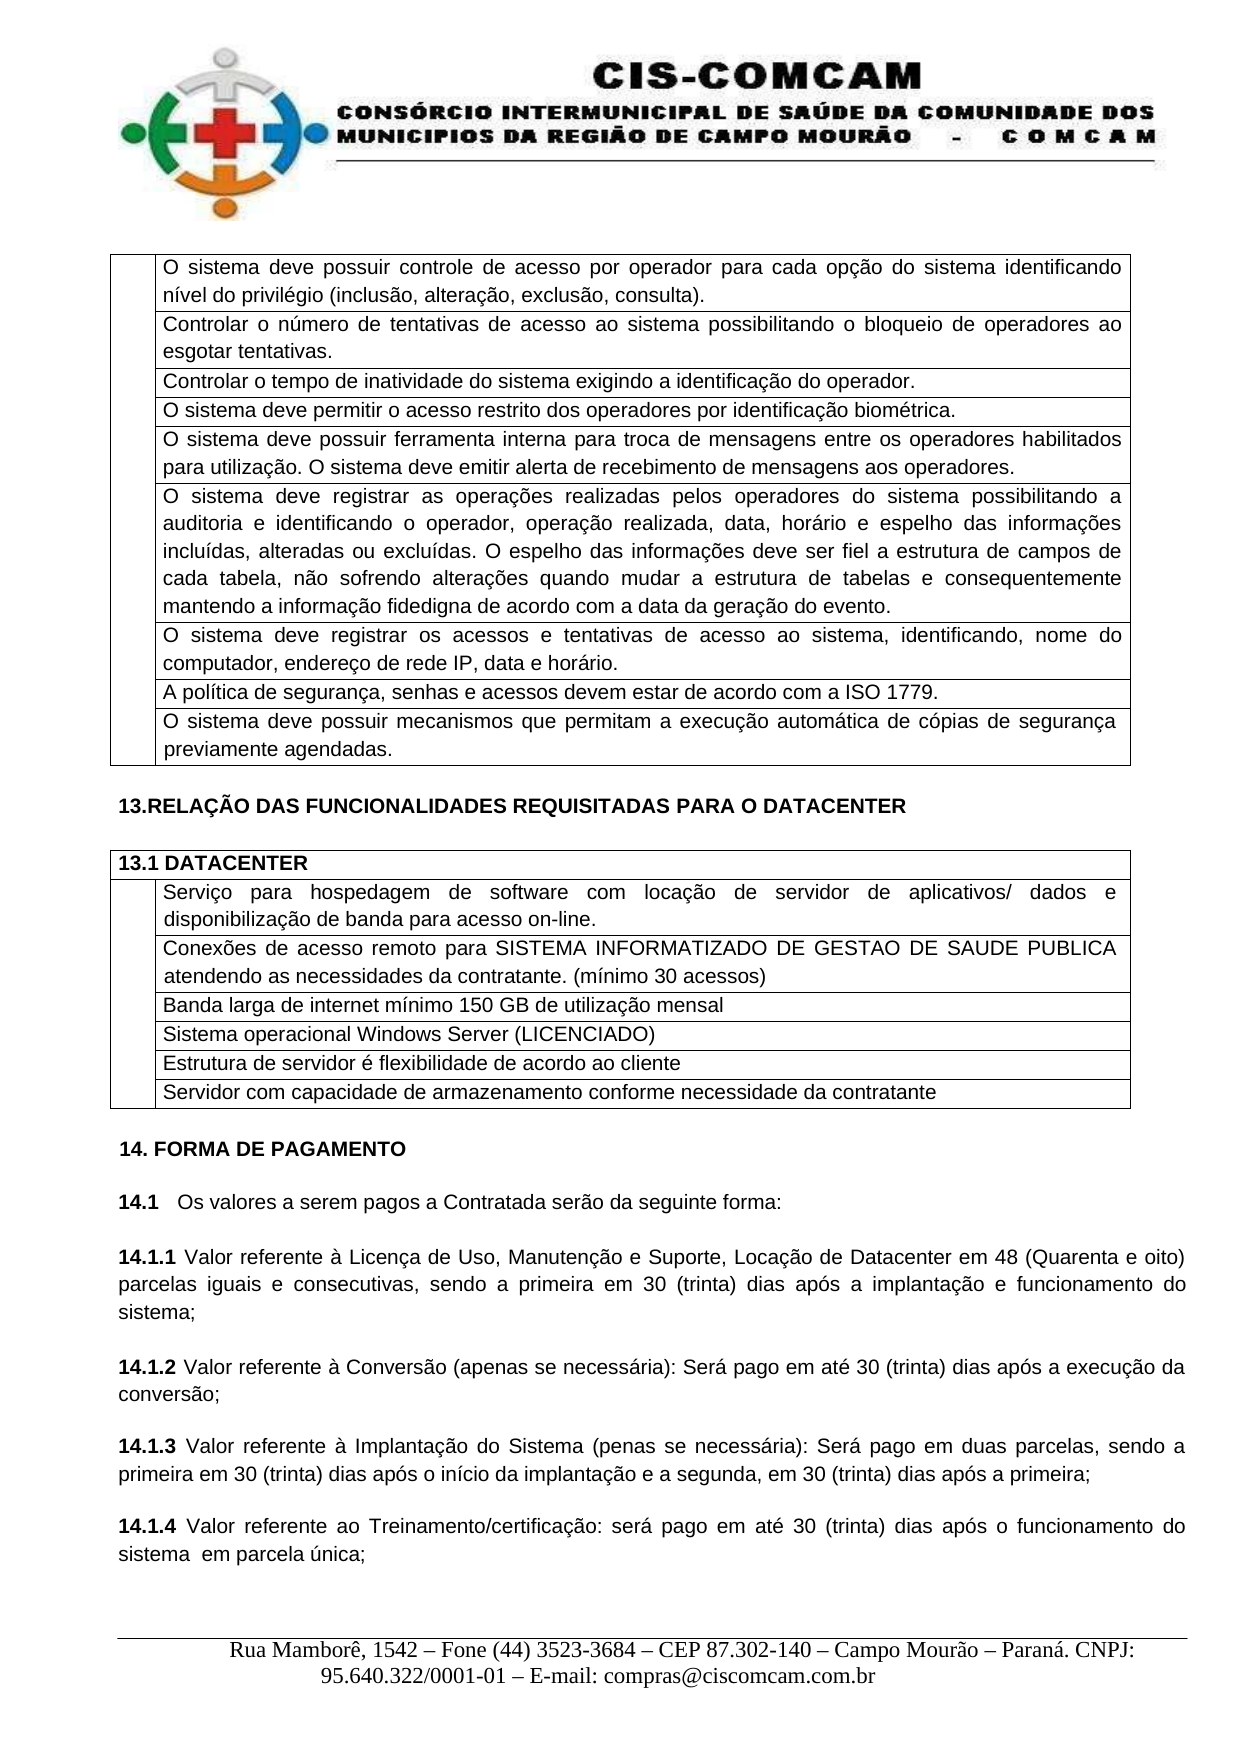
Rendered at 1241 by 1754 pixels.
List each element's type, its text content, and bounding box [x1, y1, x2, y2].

subtitle 14. FORMA DE PAGAMENTO [119, 1137, 1182, 1161]
picture [118, 44, 1168, 221]
text 13.RELAÇÃO DAS FUNCIONALIDADES REQUISITADAS PARA O DATACENTER [118, 793, 1182, 817]
table_cell Conexões de acesso remoto para SISTEMA INFORMATIZADO DE GESTAO DE SAUDE PUBLICA atendendo as necessidades da contratante. (mínimo 30 acessos) [156, 936, 1130, 992]
table_cell Sistema operacional Windows Server (LICENCIADO) [156, 1022, 1130, 1050]
table_cell Banda larga de internet mínimo 150 GB de utilização mensal [156, 993, 1130, 1021]
list Valor referente à Licença de Uso, Manutenção e Suporte, Locação de Datacenter em 48 (Quarenta e oito) parcelas iguais e consecutivas, sendo a primeira em 30 (trinta) dias após a implantação e funcionamento do sistema; [118, 1245, 1188, 1324]
table_cell O sistema deve registrar os acessos e tentativas de acesso ao sistema, identificando, nome do computador, endereço de rede IP, data e horário. [156, 623, 1130, 679]
table_cell O sistema deve possuir controle de acesso por operador para cada opção do sistema identificando nível do privilégio (inclusão, alteração, exclusão, consulta). [156, 255, 1130, 311]
table_header 13.1 DATACENTER [111, 851, 1130, 878]
table_cell Controlar o tempo de inatividade do sistema exigindo a identificação do operador. [156, 369, 1130, 397]
table_cell A política de segurança, senhas e acessos devem estar de acordo com a ISO 1779. [156, 680, 1130, 708]
table_cell O sistema deve possuir mecanismos que permitam a execução automática de cópias de segurança previamente agendadas. [156, 709, 1130, 764]
table_cell Servidor com capacidade de armazenamento conforme necessidade da contratante [156, 1080, 1130, 1108]
table_cell Serviço para hospedagem de software com locação de servidor de aplicativos/ dados e disponibilização de banda para acesso on-line. [156, 880, 1130, 935]
list Valor referente à Implantação do Sistema (penas se necessária): Será pago em duas parcelas, sendo a primeira em 30 (trinta) dias após o início da implantação e a segunda, em 30 (trinta) dias após a primeira; [118, 1434, 1188, 1486]
table_cell O sistema deve registrar as operações realizadas pelos operadores do sistema possibilitando a auditoria e identificando o operador, operação realizada, data, horário e espelho das informações incluídas, alteradas ou excluídas. O espelho das informações deve ser fiel a estrutura de campos de cada tabela, não sofrendo alterações quando mudar a estrutura de tabelas e consequentemente mantendo a informação fidedigna de acordo com a data da geração do evento. [156, 484, 1130, 622]
table_cell [111, 880, 155, 1108]
table_cell O sistema deve permitir o acesso restrito dos operadores por identificação biométrica. [156, 398, 1130, 426]
table_cell Controlar o número de tentativas de acesso ao sistema possibilitando o bloqueio de operadores ao esgotar tentativas. [156, 312, 1130, 367]
table_cell O sistema deve possuir ferramenta interna para troca de mensagens entre os operadores habilitados para utilização. O sistema deve emitir alerta de recebimento de mensagens aos operadores. [156, 427, 1130, 483]
list Valor referente à Conversão (apenas se necessária): Será pago em até 30 (trinta) dias após a execução da conversão; [118, 1355, 1188, 1406]
list Os valores a serem pagos a Contratada serão da seguinte forma: [118, 1190, 1188, 1214]
table_cell Estrutura de servidor é flexibilidade de acordo ao cliente [156, 1051, 1130, 1079]
list Valor referente ao Treinamento/certificação: será pago em até 30 (trinta) dias após o funcionamento do sistema em parcela única; [118, 1514, 1188, 1565]
